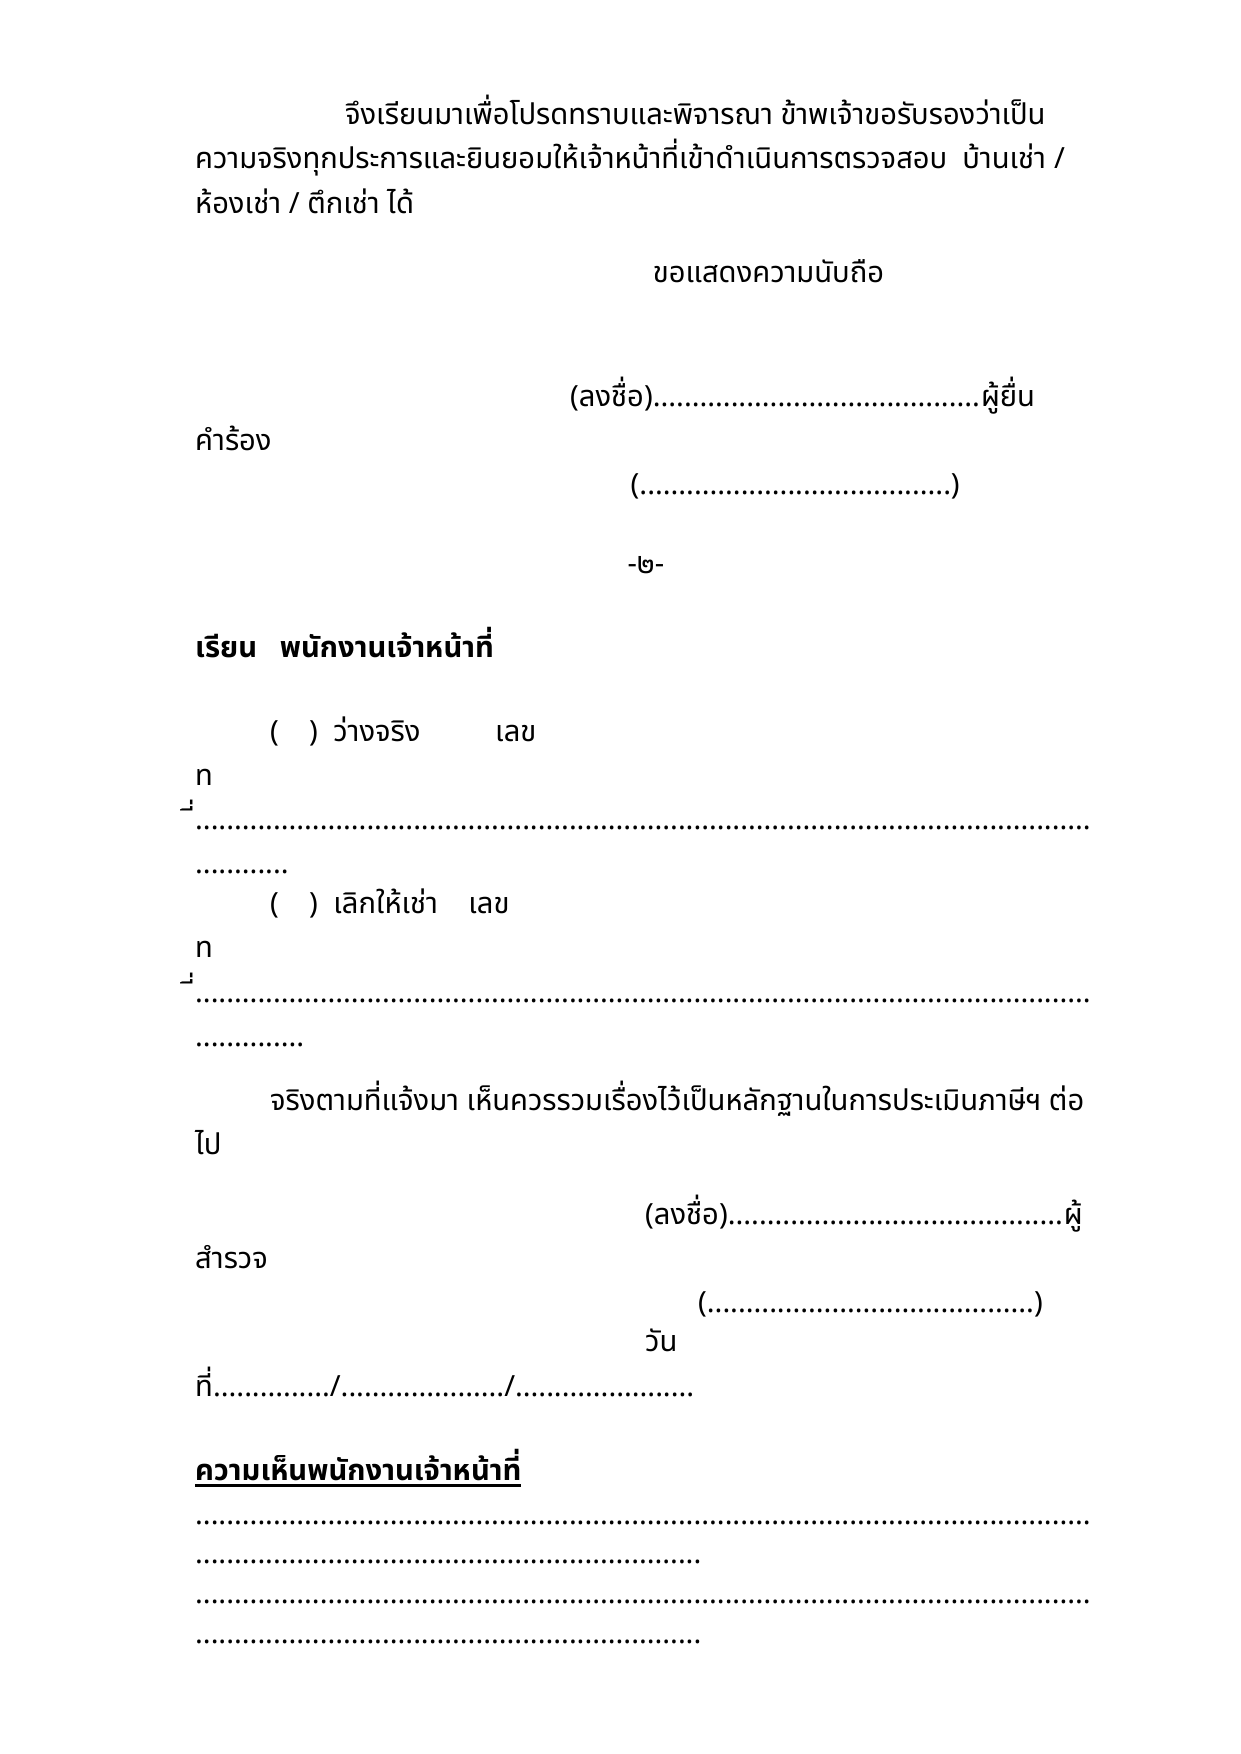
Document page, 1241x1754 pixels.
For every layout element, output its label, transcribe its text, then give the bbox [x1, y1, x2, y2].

text วันที่.............../...................../....................... [195, 1321, 1096, 1409]
text จริงตามที่แจ้งมา เห็นควรรวมเรื่องไว้เป็นหลักฐานในการประเมินภาษีฯ ต่อไป [195, 1080, 1096, 1168]
text (ลงชื่อ)..........................................ผู้ยื่นคำร้อง [195, 375, 1096, 463]
text ( ) เลิกให้เช่า เลขที่................................................................................................................................. [195, 882, 1096, 1055]
text -๒- [195, 542, 1096, 587]
text ความเห็นพนักงานเจ้าหน้าที่ [195, 1449, 1096, 1493]
text เรียน พนักงานเจ้าหน้าที่ [195, 626, 1096, 671]
text ( ) ว่างจริง เลขที่............................................................................................................................... [195, 710, 1096, 882]
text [195, 1572, 1096, 1652]
text (........................................) [195, 463, 1096, 503]
text (ลงชื่อ)...........................................ผู้สำรวจ [195, 1193, 1096, 1281]
text (..........................................) [195, 1281, 1096, 1321]
text จึงเรียนมาเพื่อโปรดทราบและพิจารณา ข้าพเจ้าขอรับรองว่าเป็นความจริงทุกประการและยินยอมให้เจ้าหน้าที่เข้าดำเนินการตรวจสอบ บ้านเช่า / ห้องเช่า / ตึกเช่า ได้ [195, 94, 1096, 226]
text ขอแสดงความนับถือ [195, 251, 1096, 295]
